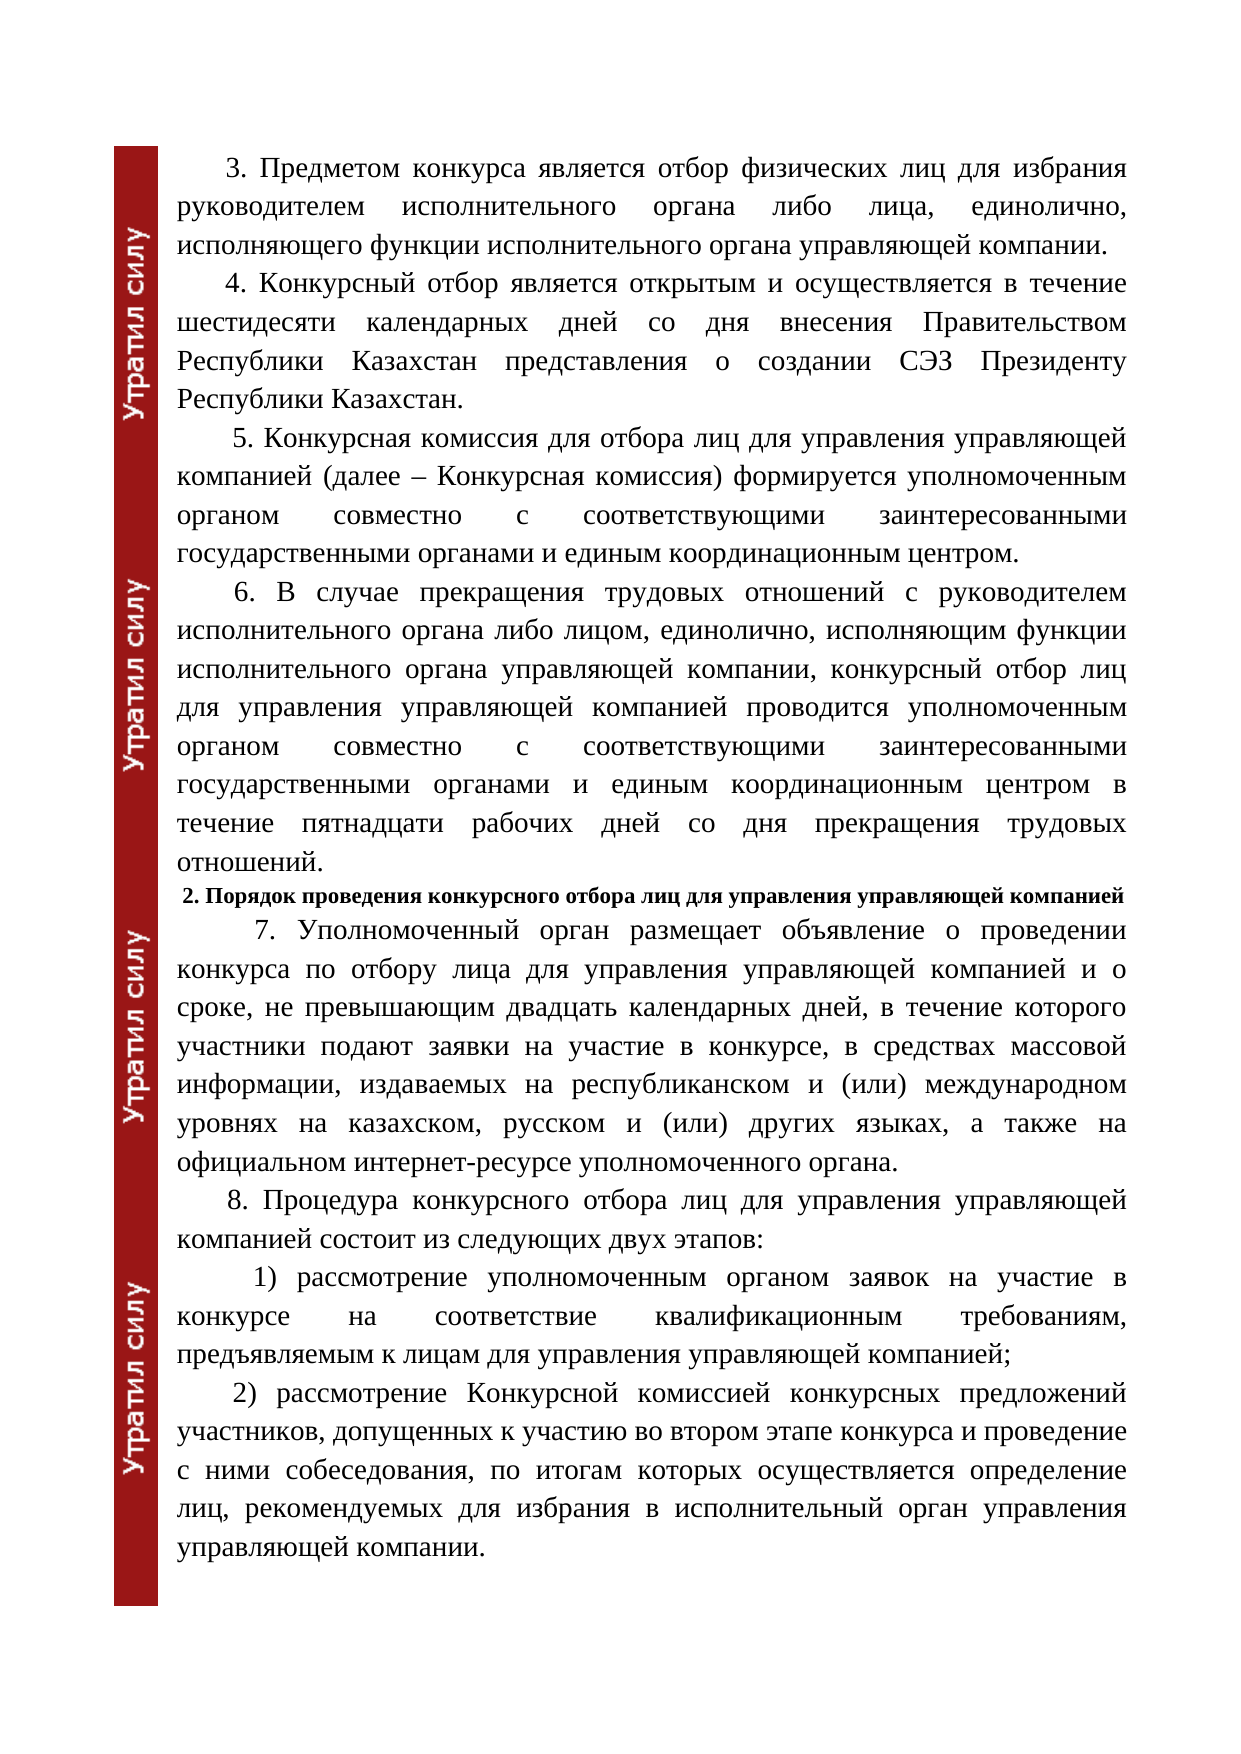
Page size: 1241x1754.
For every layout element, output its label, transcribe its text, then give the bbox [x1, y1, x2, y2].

picture [114, 415, 158, 420]
picture [114, 261, 158, 266]
picture [114, 877, 158, 882]
picture [114, 146, 158, 150]
picture [114, 569, 158, 574]
text 8. Процедура конкурсного отбора лиц для управления управляющей компанией состоит из следующих двух этапов: [112, 1182, 1128, 1254]
text 4. Конкурсный отбор является открытым и осуществляется в течение шестидесяти календарных дней со дня внесения Правительством Республики Казахстан представления о создании СЭЗ Президенту Республики Казахстан. [112, 266, 1128, 415]
text 3. Предметом конкурса является отбор физических лиц для избрания руководителем исполнительного органа либо лица, единолично, исполняющего функции исполнительного органа управляющей компании. [112, 150, 1128, 261]
picture [114, 1254, 158, 1259]
text 5. Конкурсная комиссия для отбора лиц для управления управляющей компанией (далее – Конкурсная комиссия) формируется уполномоченным органом совместно с соответствующими заинтересованными государственными органами и единым координационным центром. [112, 420, 1128, 569]
text 2) рассмотрение Конкурсной комиссией конкурсных предложений участников, допущенных к участию во втором этапе конкурса и проведение с ними собеседования, по итогам которых осуществляется определение лиц, рекомендуемых для избрания в исполнительный орган управления управляющей компании. [112, 1375, 1128, 1563]
text 7. Уполномоченный орган размещает объявление о проведении конкурса по отбору лица для управления управляющей компанией и о сроке, не превышающим двадцать календарных дней, в течение которого участники подают заявки на участие в конкурсе, в средствах массовой информации, издаваемых на республиканском и (или) международном уровнях на казахском, русском и (или) других языках, а также на официальном интернет-ресурсе уполномоченного органа. [112, 912, 1128, 1177]
text 6. В случае прекращения трудовых отношений с руководителем исполнительного органа либо лицом, единолично, исполняющим функции исполнительного органа управляющей компании, конкурсный отбор лиц для управления управляющей компанией проводится уполномоченным органом совместно с соответствующими заинтересованными государственными органами и единым координационным центром в течение пятнадцати рабочих дней со дня прекращения трудовых отношений. [112, 574, 1128, 877]
picture [114, 1177, 158, 1182]
picture [114, 1370, 158, 1375]
text 2. Порядок проведения конкурсного отбора лиц для управления управляющей компанией [112, 882, 1128, 909]
picture [114, 1563, 158, 1606]
text 1) рассмотрение уполномоченным органом заявок на участие в конкурсе на соответствие квалификационным требованиям, предъявляемым к лицам для управления управляющей компанией; [112, 1259, 1128, 1370]
